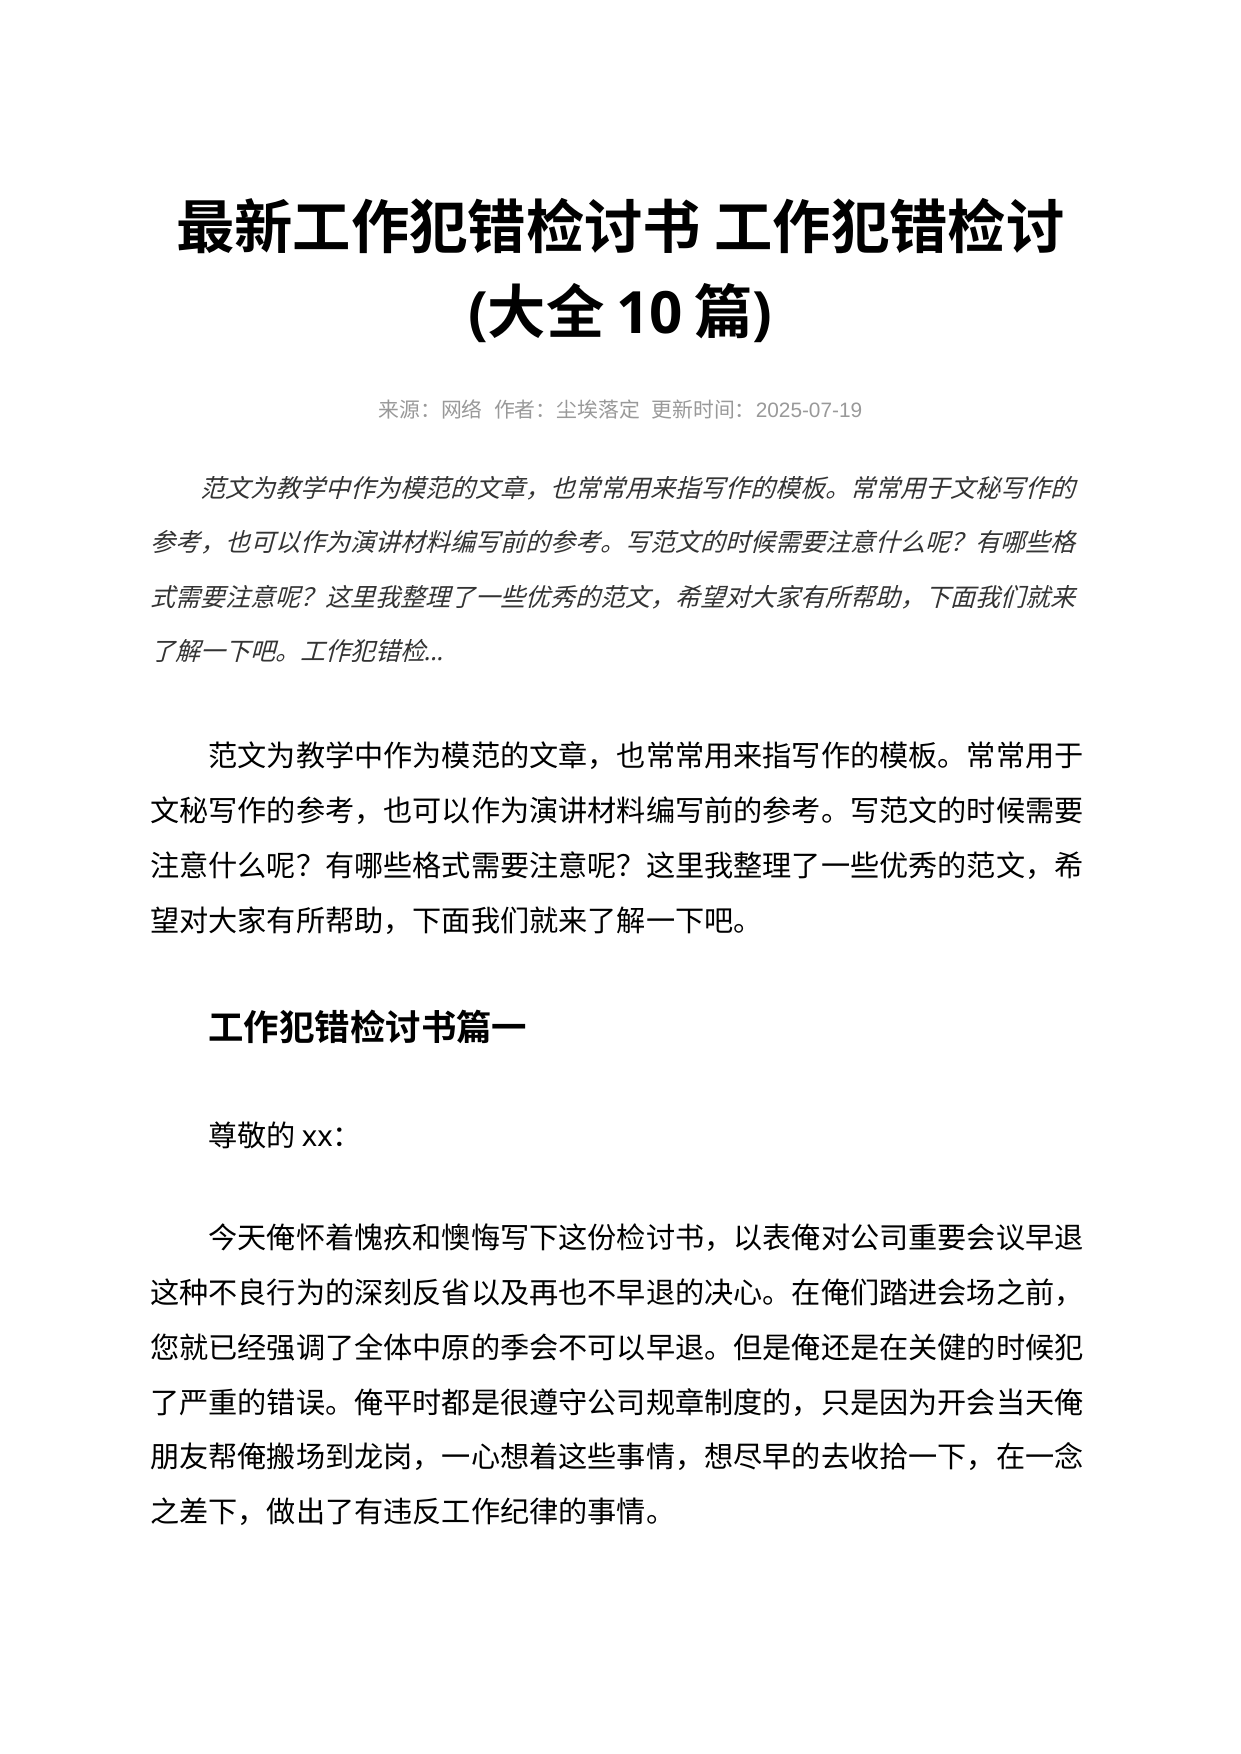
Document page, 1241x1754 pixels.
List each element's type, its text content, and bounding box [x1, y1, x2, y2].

text 工作犯错检讨书篇一 [150, 999, 1090, 1050]
text 尊敬的xx： [150, 1112, 1090, 1155]
text 范文为教学中作为模范的文章，也常常用来指写作的模板。常常用于文秘写作的参考，也可以作为演讲材料编写前的参考。写范文的时候需要注意什么呢？有哪些格式需要注意呢？这里我整理了一些优秀的范文，希望对大家有所帮助，下面我们就来了解一下吧。工作犯错检... [150, 468, 1090, 668]
subtitle 最新工作犯错检讨书 工作犯错检讨(大全10篇) [150, 181, 1090, 351]
text 来源：网络 作者：尘埃落定 更新时间：2025-07-19 [150, 397, 1090, 421]
text 范文为教学中作为模范的文章，也常常用来指写作的模板。常常用于文秘写作的参考，也可以作为演讲材料编写前的参考。写范文的时候需要注意什么呢？有哪些格式需要注意呢？这里我整理了一些优秀的范文，希望对大家有所帮助，下面我们就来了解一下吧。 [150, 733, 1090, 939]
text 今天俺怀着愧疚和懊悔写下这份检讨书，以表俺对公司重要会议早退这种不良行为的深刻反省以及再也不早退的决心。在俺们踏进会场之前，您就已经强调了全体中原的季会不可以早退。但是俺还是在关健的时候犯了严重的错误。俺平时都是很遵守公司规章制度的，只是因为开会当天俺朋友帮俺搬场到龙岗，一心想着这些事情，想尽早的去收拾一下，在一念之差下，做出了有违反工作纪律的事情。 [150, 1214, 1090, 1531]
